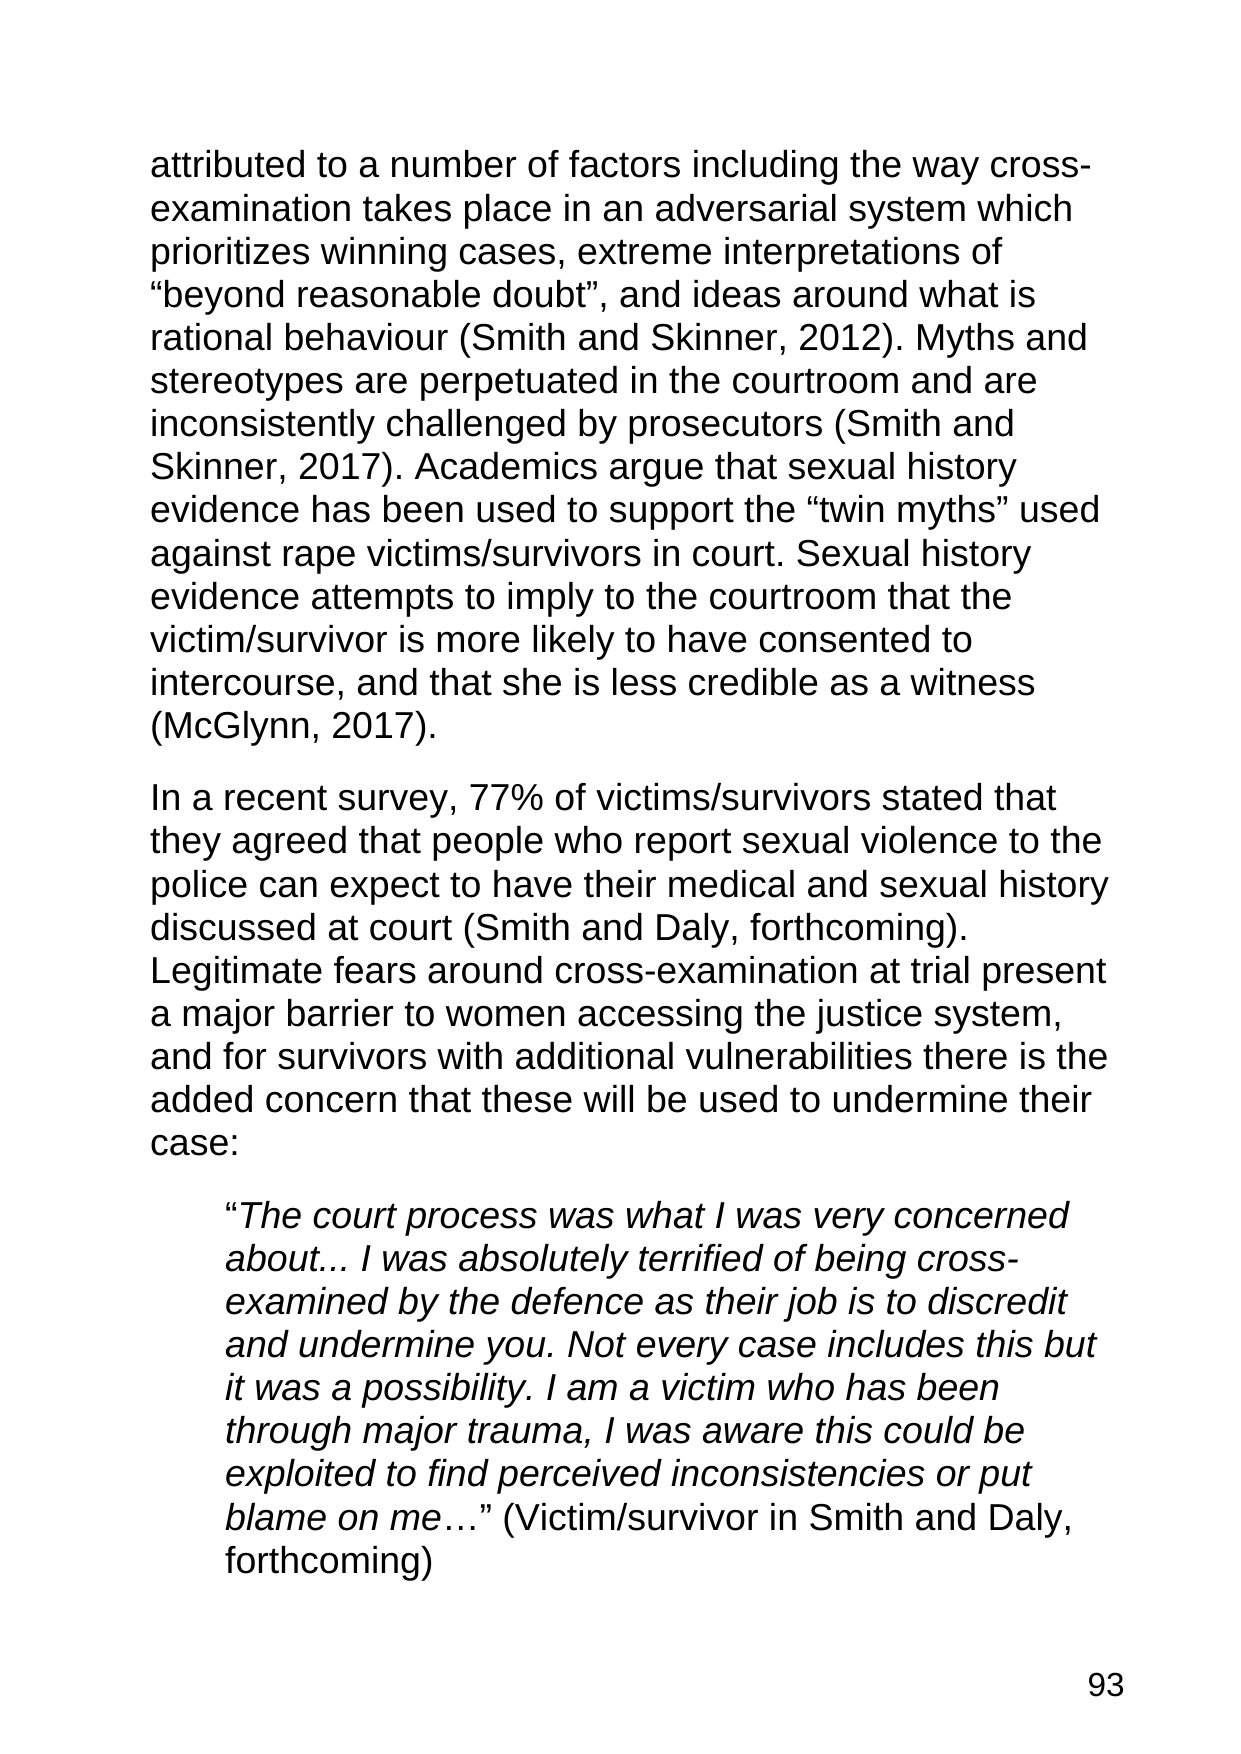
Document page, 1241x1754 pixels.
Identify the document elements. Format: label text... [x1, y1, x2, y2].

text In a recent survey, 77% of victims/survivors stated that they agreed that people who report sexual violence to the police can expect to have their medical and sexual history discussed at court (Smith and Daly, forthcoming). Legitimate fears around cross-examination at trial present a major barrier to women accessing the justice system, and for survivors with additional vulnerabilities there is the added concern that these will be used to undermine their case: [150, 776, 1124, 1164]
text “The court process was what I was very concerned about... I was absolutely terrified of being cross-examined by the defence as their job is to discredit and undermine you. Not every case includes this but it was a possibility. I am a victim who has been through major trauma, I was aware this could be exploited to find perceived inconsistencies or put blame on me…” (Victim/survivor in Smith and Daly, forthcoming) [225, 1193, 1124, 1581]
